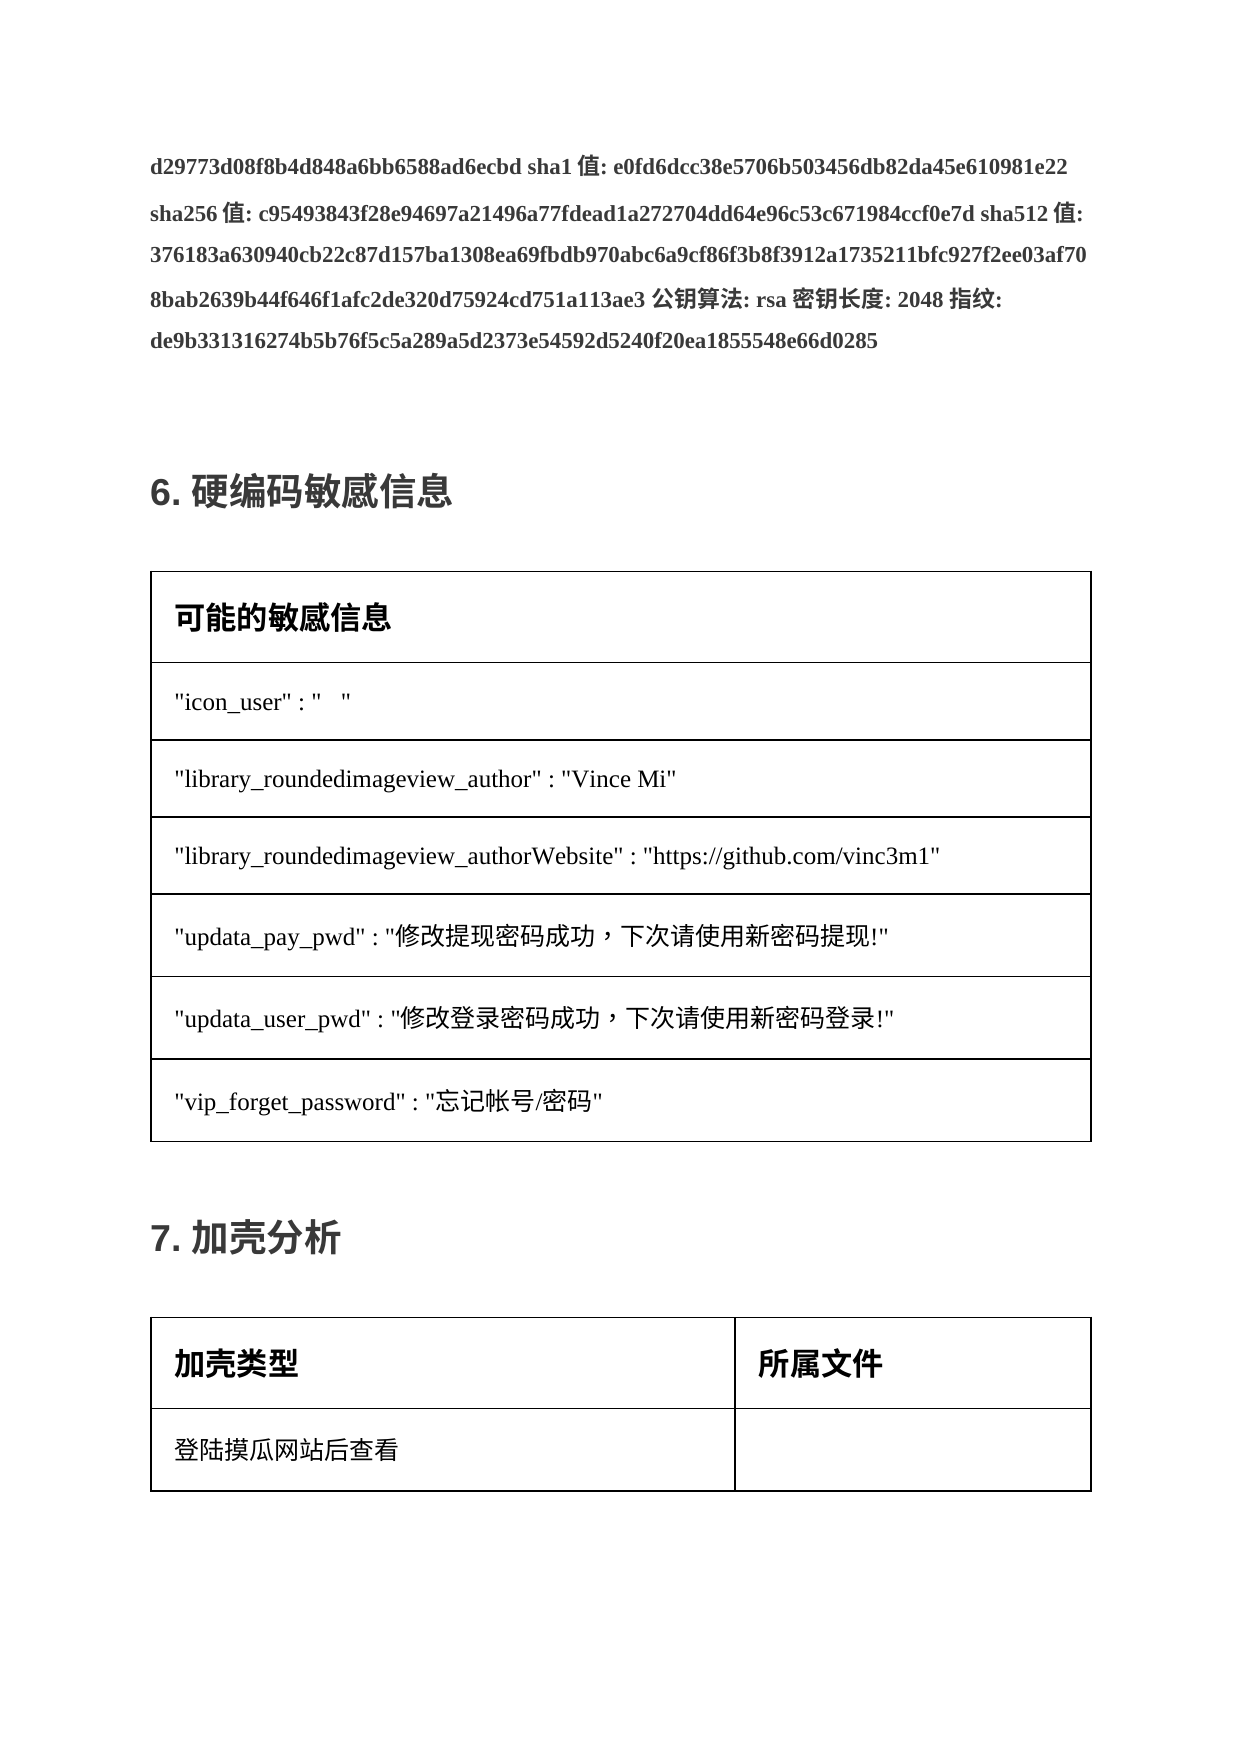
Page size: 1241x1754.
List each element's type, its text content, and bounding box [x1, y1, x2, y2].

subtitle 6. 硬编码敏感信息 [150, 465, 1090, 516]
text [150, 150, 1090, 354]
table_cell [736, 1409, 1090, 1490]
table_cell "updata_pay_pwd" : "修改提现密码成功，下次请使用新密码提现!" [152, 895, 1090, 976]
table_header 可能的敏感信息 [152, 572, 1090, 662]
table_cell "icon_user" : "" [152, 663, 1090, 739]
subtitle 7. 加壳分析 [150, 1211, 1090, 1262]
table_cell "library_roundedimageview_authorWebsite" : "https://github.com/vinc3m1" [152, 818, 1090, 893]
table_cell 登陆摸瓜网站后查看 [152, 1409, 734, 1490]
table_header 加壳类型 [152, 1318, 734, 1408]
table_cell "updata_user_pwd" : "修改登录密码成功，下次请使用新密码登录!" [152, 977, 1090, 1058]
table_cell "library_roundedimageview_author" : "Vince Mi" [152, 741, 1090, 816]
table_cell "vip_forget_password" : "忘记帐号/密码" [152, 1060, 1090, 1141]
table_header 所属文件 [736, 1318, 1090, 1408]
